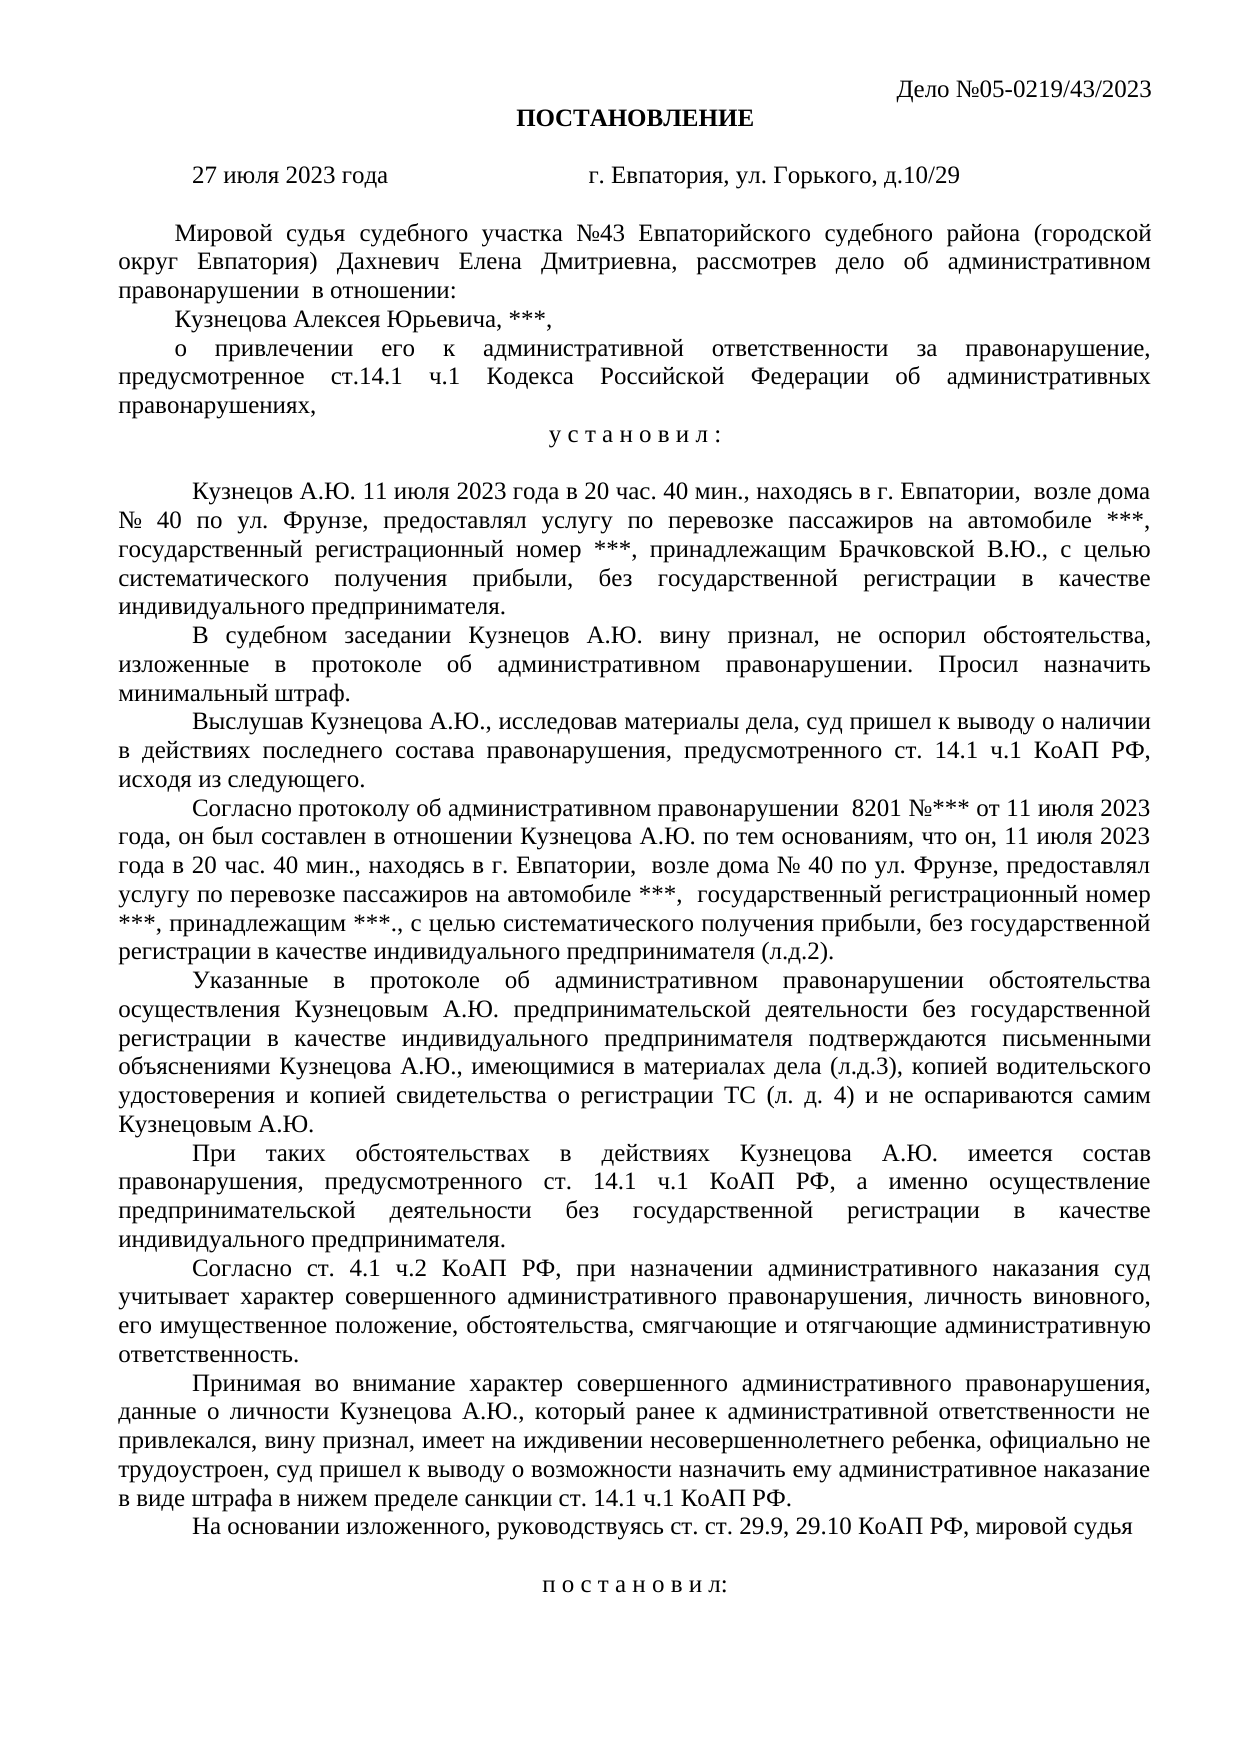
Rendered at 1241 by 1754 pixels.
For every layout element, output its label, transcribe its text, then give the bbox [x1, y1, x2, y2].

text Мировой судья судебного участка №43 Евпаторийского судебного района (городской округ Евпатория) Дахневич Елена Дмитриевна, рассмотрев дело об административном правонарушении в отношении: [118, 218, 1152, 304]
text Принимая во внимание характер совершенного административного правонарушения, данные о личности Кузнецова А.Ю., который ранее к административной ответственности не привлекался, вину признал, имеет на иждивении несовершеннолетнего ребенка, официально не трудоустроен, суд пришел к выводу о возможности назначить ему административное наказание в виде штрафа в нижем пределе санкции ст. 14.1 ч.1 КоАП РФ. [118, 1368, 1152, 1511]
text ПОСТАНОВЛЕНИЕ [118, 103, 1152, 131]
text Дело №05-0219/43/2023 [103, 74, 1152, 103]
text п о с т а н о в и л: [118, 1569, 1152, 1598]
text При таких обстоятельствах в действиях Кузнецова А.Ю. имеется состав правонарушения, предусмотренного ст. 14.1 ч.1 КоАП РФ, а именно осуществление предпринимательской деятельности без государственной регистрации в качестве индивидуального предпринимателя. [118, 1138, 1152, 1253]
text 27 июля 2023 года г. Евпатория, ул. Горького, д.10/29 [118, 160, 1152, 189]
text Выслушав Кузнецова А.Ю., исследовав материалы дела, суд пришел к выводу о наличии в действиях последнего состава правонарушения, предусмотренного ст. 14.1 ч.1 КоАП РФ, исходя из следующего. [118, 706, 1152, 793]
text у с т а н о в и л : [118, 419, 1152, 448]
text Указанные в протоколе об административном правонарушении обстоятельства осуществления Кузнецовым А.Ю. предпринимательской деятельности без государственной регистрации в качестве индивидуального предпринимателя подтверждаются письменными объяснениями Кузнецова А.Ю., имеющимися в материалах дела (л.д.3), копией водительского удостоверения и копией свидетельства о регистрации ТС (л. д. 4) и не оспариваются самим Кузнецовым А.Ю. [118, 965, 1152, 1138]
text Кузнецов А.Ю. 11 июля 2023 года в 20 час. 40 мин., находясь в г. Евпатории, возле дома № 40 по ул. Фрунзе, предоставлял услугу по перевозке пассажиров на автомобиле ***, государственный регистрационный номер ***, принадлежащим Брачковской В.Ю., с целью систематического получения прибыли, без государственной регистрации в качестве индивидуального предпринимателя. [118, 476, 1152, 620]
text Согласно протоколу об административном правонарушении 8201 №*** от 11 июля 2023 года, он был составлен в отношении Кузнецова А.Ю. по тем основаниям, что он, 11 июля 2023 года в 20 час. 40 мин., находясь в г. Евпатории, возле дома № 40 по ул. Фрунзе, предоставлял услугу по перевозке пассажиров на автомобиле ***, государственный регистрационный номер ***, принадлежащим ***., с целью систематического получения прибыли, без государственной регистрации в качестве индивидуального предпринимателя (л.д.2). [118, 793, 1152, 965]
text Кузнецова Алексея Юрьевича, ***, [118, 304, 1152, 333]
text Согласно ст. 4.1 ч.2 КоАП РФ, при назначении административного наказания суд учитывает характер совершенного административного правонарушения, личность виновного, его имущественное положение, обстоятельства, смягчающие и отягчающие административную ответственность. [118, 1253, 1152, 1368]
text о привлечении его к административной ответственности за правонарушение, предусмотренное ст.14.1 ч.1 Кодекса Российской Федерации об административных правонарушениях, [118, 333, 1152, 419]
text В судебном заседании Кузнецов А.Ю. вину признал, не оспорил обстоятельства, изложенные в протоколе об административном правонарушении. Просил назначить минимальный штраф. [118, 620, 1152, 706]
text На основании изложенного, руководствуясь ст. ст. 29.9, 29.10 КоАП РФ, мировой судья [118, 1511, 1152, 1540]
